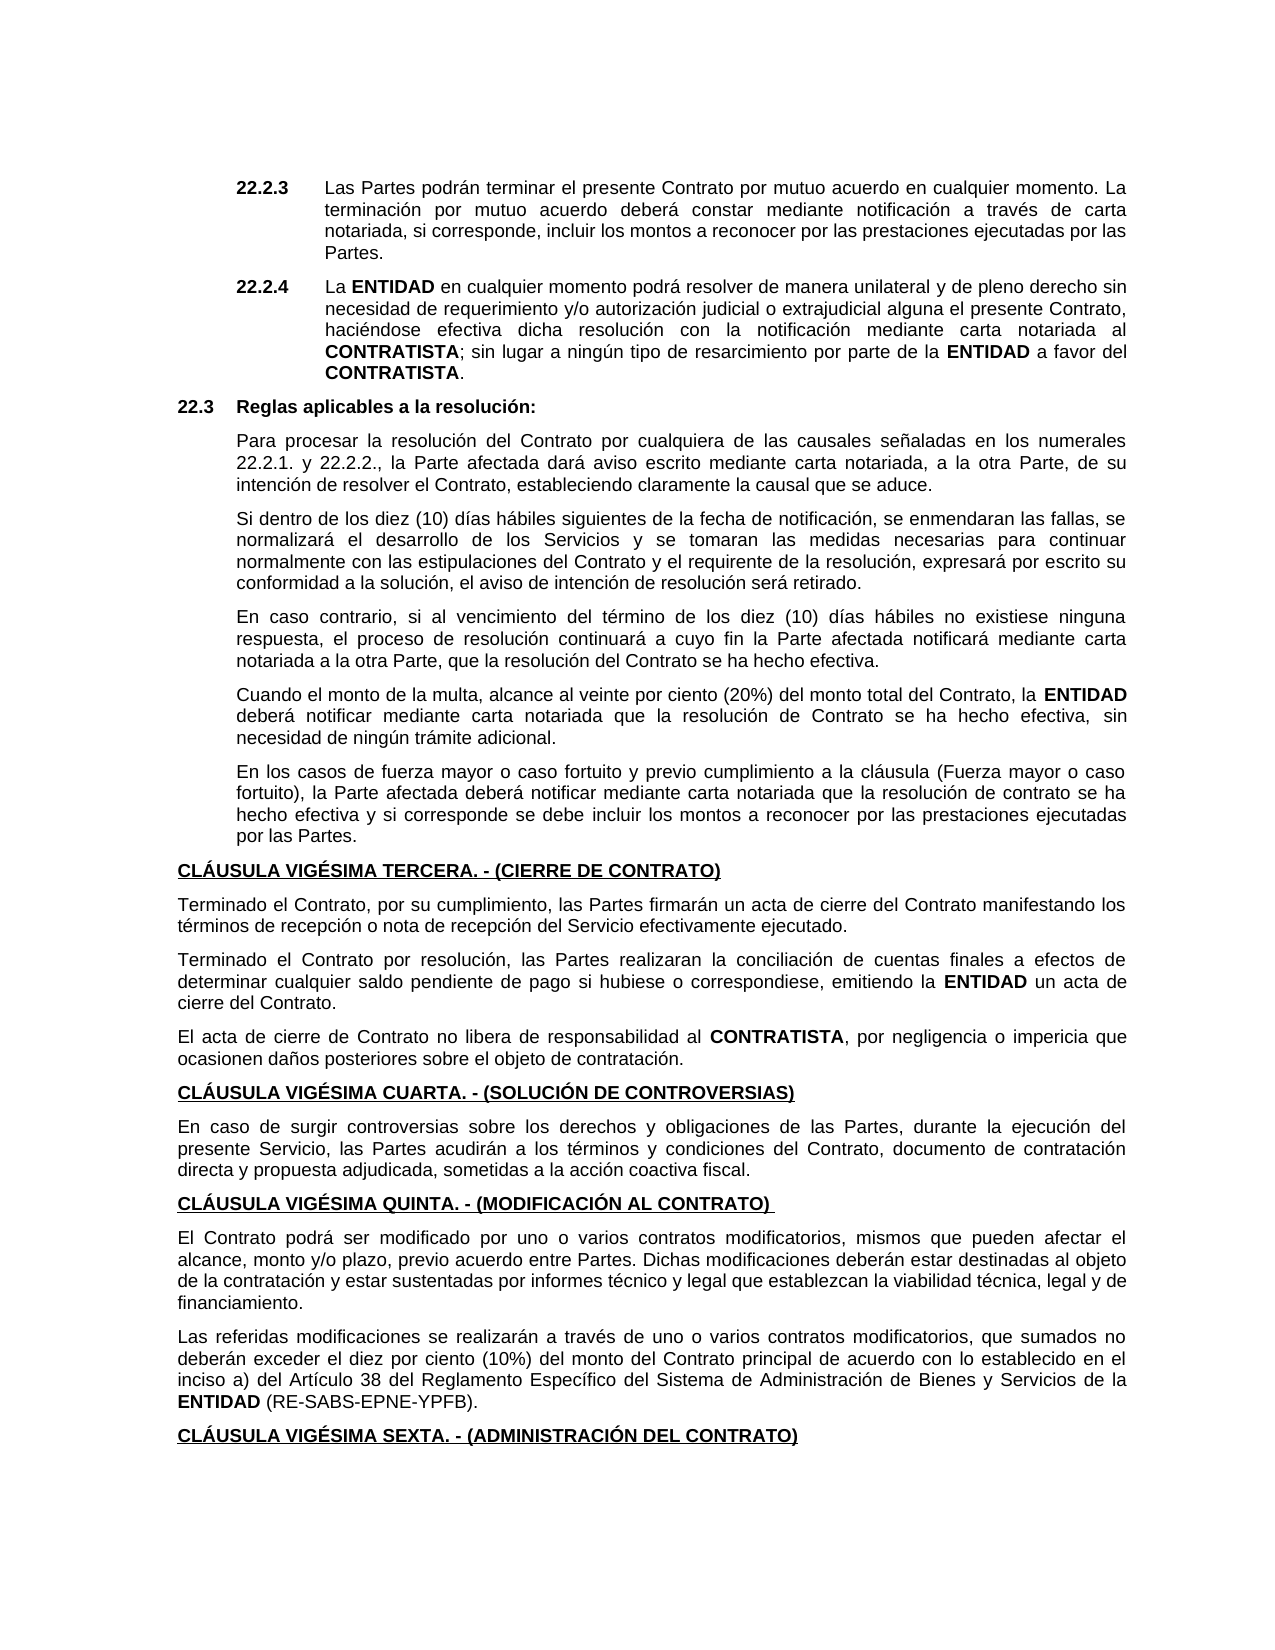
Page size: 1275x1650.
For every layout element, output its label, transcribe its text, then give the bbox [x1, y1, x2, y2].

text En caso de surgir controversias sobre los derechos y obligaciones de las Partes, durante la ejecución del presente Servicio, las Partes acudirán a los términos y condiciones del Contrato, documento de contratación directa y propuesta adjudicada, sometidas a la acción coactiva fiscal. [177, 1116, 1127, 1181]
text Para procesar la resolución del Contrato por cualquiera de las causales señaladas en los numerales 22.2.1. y 22.2.2., la Parte afectada dará aviso escrito mediante carta notariada, a la otra Parte, de su intención de resolver el Contrato, estableciendo claramente la causal que se aduce. [236, 430, 1127, 495]
text 22.3 Reglas aplicables a la resolución: [177, 396, 1127, 418]
text Terminado el Contrato por resolución, las Partes realizaran la conciliación de cuentas finales a efectos de determinar cualquier saldo pendiente de pago si hubiese o correspondiese, emitiendo la ENTIDAD un acta de cierre del Contrato. [177, 949, 1127, 1014]
text El acta de cierre de Contrato no libera de responsabilidad al CONTRATISTA, por negligencia o impericia que ocasionen daños posteriores sobre el objeto de contratación. [177, 1026, 1127, 1069]
text CLÁUSULA VIGÉSIMA QUINTA. - (MODIFICACIÓN AL CONTRATO) [177, 1193, 1127, 1215]
text Cuando el monto de la multa, alcance al veinte por ciento (20%) del monto total del Contrato, la ENTIDAD deberá notificar mediante carta notariada que la resolución de Contrato se ha hecho efectiva, sin necesidad de ningún trámite adicional. [236, 683, 1127, 748]
text En los casos de fuerza mayor o caso fortuito y previo cumplimiento a la cláusula (Fuerza mayor o caso fortuito), la Parte afectada deberá notificar mediante carta notariada que la resolución de contrato se ha hecho efectiva y si corresponde se debe incluir los montos a reconocer por las prestaciones ejecutadas por las Partes. [236, 761, 1127, 847]
text El Contrato podrá ser modificado por uno o varios contratos modificatorios, mismos que pueden afectar el alcance, monto y/o plazo, previo acuerdo entre Partes. Dichas modificaciones deberán estar destinadas al objeto de la contratación y estar sustentadas por informes técnico y legal que establezcan la viabilidad técnica, legal y de financiamiento. [177, 1227, 1127, 1313]
text CLÁUSULA VIGÉSIMA SEXTA. - (ADMINISTRACIÓN DEL CONTRATO) [177, 1425, 1127, 1446]
text Si dentro de los diez (10) días hábiles siguientes de la fecha de notificación, se enmendaran las fallas, se normalizará el desarrollo de los Servicios y se tomaran las medidas necesarias para continuar normalmente con las estipulaciones del Contrato y el requirente de la resolución, expresará por escrito su conformidad a la solución, el aviso de intención de resolución será retirado. [236, 507, 1127, 594]
text Terminado el Contrato, por su cumplimiento, las Partes firmarán un acta de cierre del Contrato manifestando los términos de recepción o nota de recepción del Servicio efectivamente ejecutado. [177, 893, 1127, 937]
text CLÁUSULA VIGÉSIMA CUARTA. - (SOLUCIÓN DE CONTROVERSIAS) [177, 1082, 1127, 1103]
text En caso contrario, si al vencimiento del término de los diez (10) días hábiles no existiese ninguna respuesta, el proceso de resolución continuará a cuyo fin la Parte afectada notificará mediante carta notariada a la otra Parte, que la resolución del Contrato se ha hecho efectiva. [236, 606, 1127, 671]
list 22.2.4 La ENTIDAD en cualquier momento podrá resolver de manera unilateral y de pleno derecho sin necesidad de requerimiento y/o autorización judicial o extrajudicial alguna el presente Contrato, haciéndose efectiva dicha resolución con la notificación mediante carta notariada al CONTRATISTA; sin lugar a ningún tipo de resarcimiento por parte de la ENTIDAD a favor del CONTRATISTA. [236, 276, 1127, 384]
text CLÁUSULA VIGÉSIMA TERCERA. - (CIERRE DE CONTRATO) [177, 859, 1127, 881]
text Las referidas modificaciones se realizarán a través de uno o varios contratos modificatorios, que sumados no deberán exceder el diez por ciento (10%) del monto del Contrato principal de acuerdo con lo establecido en el inciso a) del Artículo 38 del Reglamento Específico del Sistema de Administración de Bienes y Servicios de la ENTIDAD (RE-SABS-EPNE-YPFB). [177, 1326, 1127, 1412]
text 22.2.3 Las Partes podrán terminar el presente Contrato por mutuo acuerdo en cualquier momento. La terminación por mutuo acuerdo deberá constar mediante notificación a través de carta notariada, si corresponde, incluir los montos a reconocer por las prestaciones ejecutadas por las Partes. [236, 177, 1127, 263]
